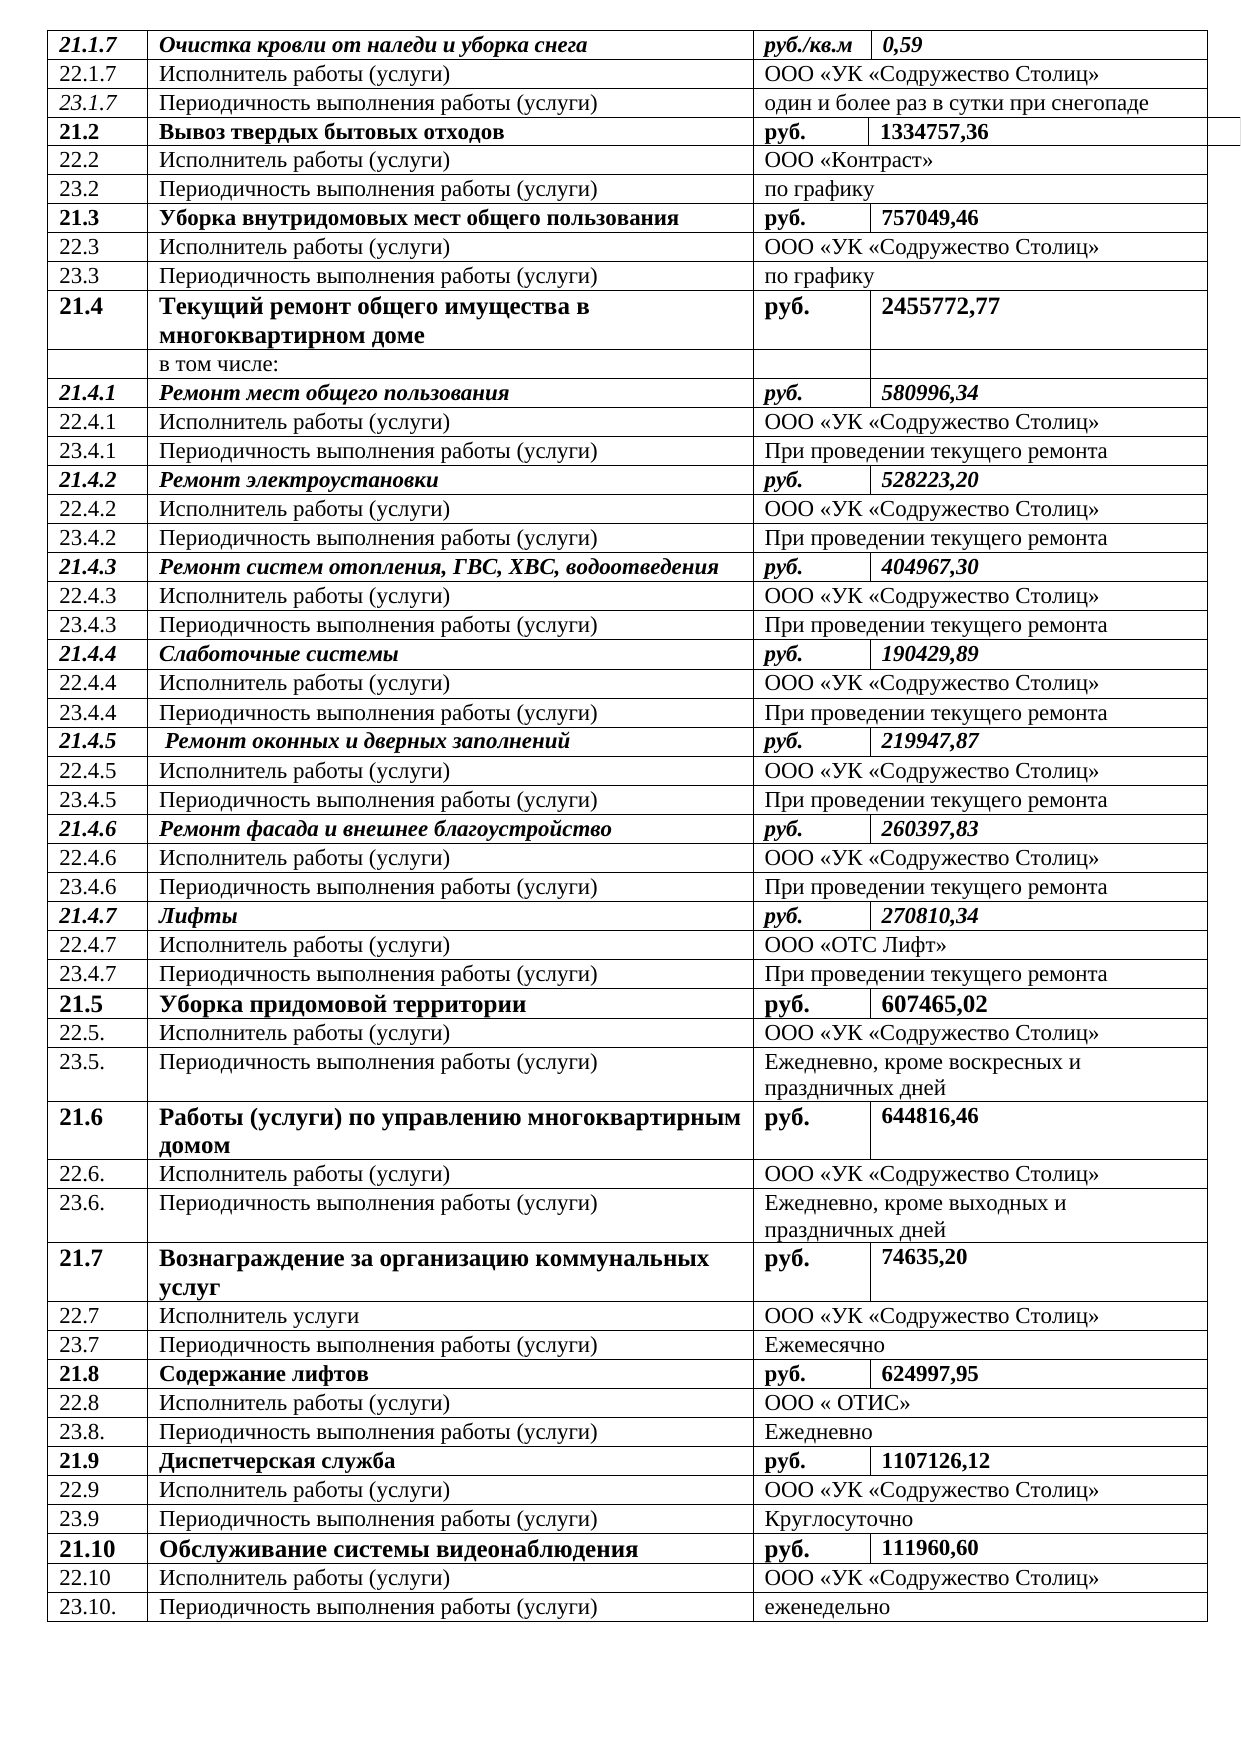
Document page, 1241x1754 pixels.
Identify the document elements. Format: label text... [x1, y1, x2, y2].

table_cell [148, 1593, 753, 1621]
table_cell 21.10 [48, 1534, 147, 1563]
table_cell Исполнитель работы (услуги) [148, 1476, 753, 1504]
table_cell 21.6 [48, 1102, 147, 1159]
table_cell 607465,02 [871, 989, 1207, 1018]
table_cell 0,59 [872, 31, 1207, 59]
table_cell 21.7 [48, 1243, 147, 1301]
table_cell еженедельно [754, 1593, 1207, 1621]
table_cell 21.4 [48, 291, 147, 349]
table_cell Ремонт мест общего пользования [148, 379, 753, 407]
table_cell 23.1.7 [48, 89, 147, 117]
table_cell по графику [754, 175, 1207, 203]
table_cell 21.5 [48, 989, 147, 1018]
table_cell Исполнитель услуги [148, 1302, 753, 1330]
table_cell Периодичность выполнения работы (услуги) [148, 873, 753, 901]
table_cell Исполнитель работы (услуги) [148, 582, 753, 610]
table_cell руб. [754, 902, 870, 930]
table_cell 23.2 [48, 175, 147, 203]
table_cell Исполнитель работы (услуги) [148, 60, 753, 88]
table_cell ООО «УК «Содружество Столиц» [754, 233, 1207, 261]
table_cell Исполнитель работы (услуги) [148, 408, 753, 436]
table_cell ООО «Контраст» [754, 146, 1207, 174]
table_cell Исполнитель работы (услуги) [148, 670, 753, 697]
table_cell ООО «УК «Содружество Столиц» [754, 60, 1207, 88]
table_cell ООО «УК «Содружество Столиц» [754, 757, 1207, 785]
table_cell 23.4.7 [48, 960, 147, 988]
table_cell 21.9 [48, 1447, 147, 1475]
table_cell 22.8 [48, 1389, 147, 1417]
table_cell руб. [754, 466, 870, 494]
table_cell Исполнитель работы (услуги) [148, 844, 753, 872]
table_cell руб. [754, 1534, 870, 1563]
table_cell 2455772,77 [871, 291, 1207, 349]
table_cell ООО «ОТС Лифт» [754, 931, 1207, 959]
table_cell 270810,34 [871, 902, 1207, 930]
table_cell 624997,95 [871, 1360, 1207, 1388]
table_cell 74635,20 [871, 1243, 1207, 1301]
table_cell Периодичность выполнения работы (услуги) [148, 1505, 753, 1533]
table_cell Исполнитель работы (услуги) [148, 1160, 753, 1188]
table_cell 21.4.2 [48, 466, 147, 494]
table_cell Уборка придомовой территории [148, 989, 753, 1018]
table_cell Ремонт фасада и внешнее благоустройство [148, 815, 753, 843]
table_cell 580996,34 [871, 379, 1207, 407]
table_cell 1107126,12 [871, 1447, 1207, 1475]
table_cell ООО «УК «Содружество Столиц» [754, 582, 1207, 610]
table_cell 21.4.7 [48, 902, 147, 930]
table_cell 21.4.5 [48, 728, 147, 756]
table_cell 260397,83 [871, 815, 1207, 843]
table_cell руб. [754, 1102, 870, 1159]
table_cell Ежедневно, кроме воскресных и праздничных дней [754, 1048, 1207, 1101]
table_cell 528223,20 [871, 466, 1207, 494]
table_cell Вывоз твердых бытовых отходов [148, 118, 753, 145]
table_cell 23.4.1 [48, 437, 147, 465]
table_cell ООО «УК «Содружество Столиц» [754, 670, 1207, 697]
table_cell 23.3 [48, 262, 147, 290]
table_cell 23.4.2 [48, 524, 147, 552]
table_cell Исполнитель работы (услуги) [148, 931, 753, 959]
table_cell ООО «УК «Содружество Столиц» [754, 844, 1207, 872]
table_cell 190429,89 [871, 640, 1207, 668]
table_cell [48, 350, 147, 378]
table_cell Исполнитель работы (услуги) [148, 1389, 753, 1417]
table_cell [754, 350, 870, 378]
table_cell 22.4.6 [48, 844, 147, 872]
table_cell 22.4.1 [48, 408, 147, 436]
table_cell 21.4.3 [48, 553, 147, 581]
table_cell Лифты [148, 902, 753, 930]
table_cell [871, 350, 1207, 378]
table_cell Текущий ремонт общего имущества в многоквартирном доме [148, 291, 753, 349]
table_cell ООО «УК «Содружество Столиц» [754, 1476, 1207, 1504]
table_cell Периодичность выполнения работы (услуги) [148, 437, 753, 465]
table_cell руб. [754, 553, 870, 581]
table_cell Диспетчерская служба [148, 1447, 753, 1475]
table_cell руб. [754, 728, 870, 756]
table_cell 23.6. [48, 1189, 147, 1242]
table_cell [1208, 118, 1240, 145]
table_cell 22.1.7 [48, 60, 147, 88]
table_cell 404967,30 [871, 553, 1207, 581]
table_cell Слаботочные системы [148, 640, 753, 668]
table_cell Исполнитель работы (услуги) [148, 495, 753, 523]
table_cell 21.4.1 [48, 379, 147, 407]
table_cell 23.10. [48, 1593, 147, 1621]
table_cell Периодичность выполнения работы (услуги) [148, 1418, 753, 1446]
table_cell руб. [754, 204, 870, 232]
table_cell 22.10 [48, 1564, 147, 1592]
table_cell 21.2 [48, 118, 147, 145]
table_cell ООО « ОТИС» [754, 1389, 1207, 1417]
table_cell При проведении текущего ремонта [754, 611, 1207, 639]
table_cell 757049,46 [871, 204, 1207, 232]
table_cell Содержание лифтов [148, 1360, 753, 1388]
table_cell Исполнитель работы (услуги) [148, 757, 753, 785]
table_cell руб. [754, 1243, 870, 1301]
table_cell 22.4.3 [48, 582, 147, 610]
table_cell Ежедневно, кроме выходных и праздничных дней [754, 1189, 1207, 1242]
table_cell 23.4.3 [48, 611, 147, 639]
table_cell Круглосуточно [754, 1505, 1207, 1533]
table_cell 23.7 [48, 1331, 147, 1359]
table_cell Периодичность выполнения работы (услуги) [148, 524, 753, 552]
table_cell 22.4.2 [48, 495, 147, 523]
table_cell Периодичность выполнения работы (услуги) [148, 699, 753, 727]
table_cell руб. [754, 291, 870, 349]
table_cell При проведении текущего ремонта [754, 960, 1207, 988]
table_cell ООО «УК «Содружество Столиц» [754, 1302, 1207, 1330]
table_cell Исполнитель работы (услуги) [148, 233, 753, 261]
table_cell 22.2 [48, 146, 147, 174]
table_cell 22.4.7 [48, 931, 147, 959]
table_cell ООО «УК «Содружество Столиц» [754, 1160, 1207, 1188]
table_cell Очистка кровли от наледи и уборка снега [148, 31, 753, 59]
table_cell руб. [754, 118, 868, 145]
table_cell ООО «УК «Содружество Столиц» [754, 408, 1207, 436]
table_cell 21.3 [48, 204, 147, 232]
table_cell 23.8. [48, 1418, 147, 1446]
table_cell Уборка внутридомовых мест общего пользования [148, 204, 753, 232]
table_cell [148, 89, 753, 117]
table_cell Работы (услуги) по управлению многоквартирным домом [148, 1102, 753, 1159]
table_cell 21.8 [48, 1360, 147, 1388]
table_cell руб. [754, 815, 870, 843]
table_cell При проведении текущего ремонта [754, 786, 1207, 814]
table_cell руб. [754, 1360, 870, 1388]
table_cell 22.9 [48, 1476, 147, 1504]
table_cell 23.5. [48, 1048, 147, 1101]
table_cell Ремонт систем отопления, ГВС, ХВС, водоотведения [148, 553, 753, 581]
table_cell 22.7 [48, 1302, 147, 1330]
table_cell 22.5. [48, 1019, 147, 1047]
table_cell 644816,46 [871, 1102, 1207, 1159]
table_cell Периодичность выполнения работы (услуги) [148, 611, 753, 639]
table_cell 23.9 [48, 1505, 147, 1533]
table_cell Ежедневно [754, 1418, 1207, 1446]
table_cell 219947,87 [871, 728, 1207, 756]
table_cell руб. [754, 379, 870, 407]
table_cell 23.4.6 [48, 873, 147, 901]
table_cell ООО «УК «Содружество Столиц» [754, 1019, 1207, 1047]
table_cell ООО «УК «Содружество Столиц» [754, 495, 1207, 523]
table_cell При проведении текущего ремонта [754, 873, 1207, 901]
table_cell 22.4.5 [48, 757, 147, 785]
table_cell 22.4.4 [48, 670, 147, 697]
table_cell Периодичность выполнения работы (услуги) [148, 1189, 753, 1242]
table_cell При проведении текущего ремонта [754, 437, 1207, 465]
table_cell Обслуживание системы видеонаблюдения [148, 1534, 753, 1563]
table_cell 1334757,36 [869, 118, 1207, 145]
table_cell один и более раз в сутки при снегопаде [754, 89, 1207, 117]
table_cell Исполнитель работы (услуги) [148, 1564, 753, 1592]
table_cell 21.4.6 [48, 815, 147, 843]
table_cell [148, 175, 753, 203]
table_cell При проведении текущего ремонта [754, 524, 1207, 552]
table_cell При проведении текущего ремонта [754, 699, 1207, 727]
table_cell 23.4.4 [48, 699, 147, 727]
table_cell Исполнитель работы (услуги) [148, 146, 753, 174]
table_cell Исполнитель работы (услуги) [148, 1019, 753, 1047]
table_cell 21.1.7 [48, 31, 147, 59]
table_cell 22.6. [48, 1160, 147, 1188]
table_cell 22.3 [48, 233, 147, 261]
table_cell 23.4.5 [48, 786, 147, 814]
table_cell Периодичность выполнения работы (услуги) [148, 262, 753, 290]
table_cell Ежемесячно [754, 1331, 1207, 1359]
table_cell 21.4.4 [48, 640, 147, 668]
table_cell Периодичность выполнения работы (услуги) [148, 786, 753, 814]
table_cell в том числе: [148, 350, 753, 378]
table_cell руб. [754, 640, 870, 668]
table_cell руб. [754, 989, 870, 1018]
table_cell Вознаграждение за организацию коммунальных услуг [148, 1243, 753, 1301]
table_cell Периодичность выполнения работы (услуги) [148, 960, 753, 988]
table_cell Ремонт оконных и дверных заполнений [148, 728, 753, 756]
table_cell Периодичность выполнения работы (услуги) [148, 1331, 753, 1359]
table_cell Ремонт электроустановки [148, 466, 753, 494]
table_cell по графику [754, 262, 1207, 290]
table_cell руб./кв.м [754, 31, 871, 59]
table_cell ООО «УК «Содружество Столиц» [754, 1564, 1207, 1592]
table_cell руб. [754, 1447, 870, 1475]
table_cell Периодичность выполнения работы (услуги) [148, 1048, 753, 1101]
table_cell 111960,60 [871, 1534, 1207, 1563]
